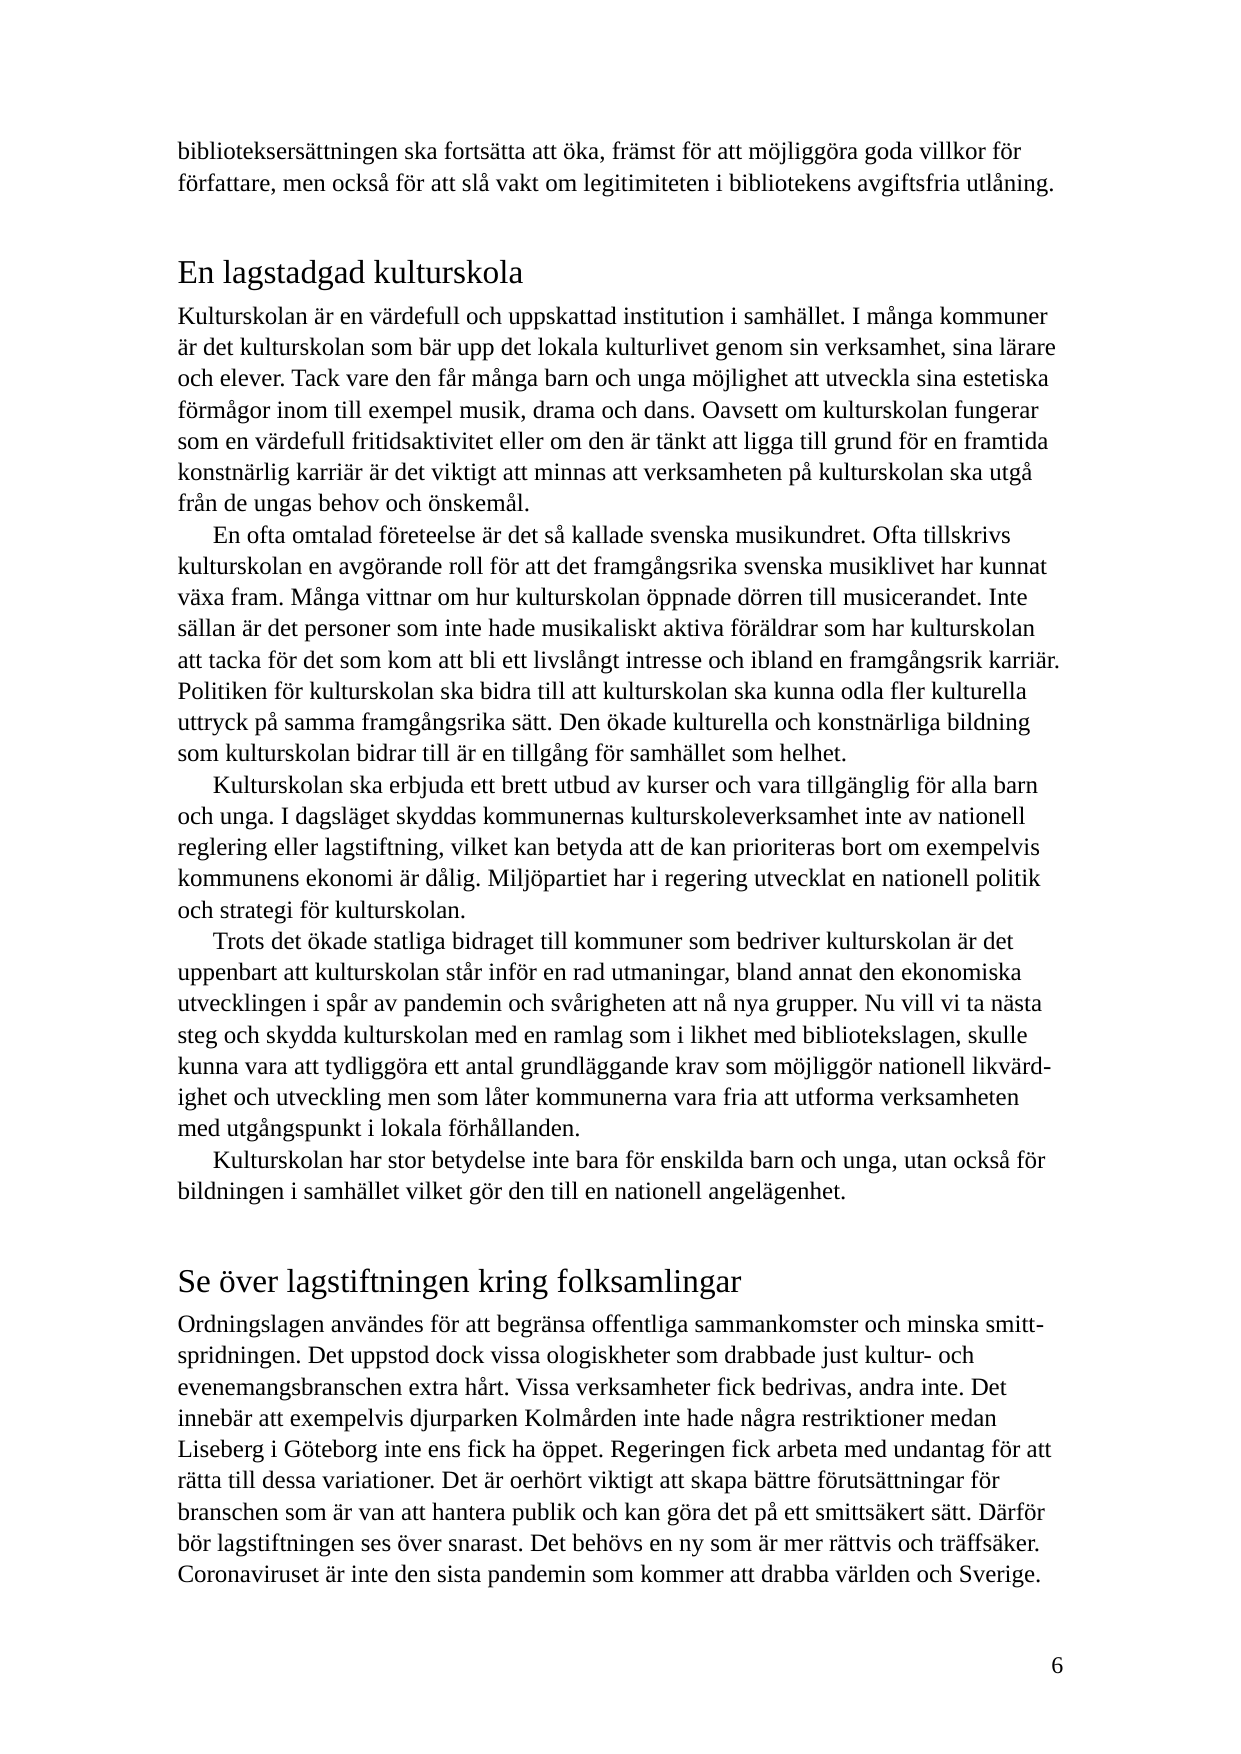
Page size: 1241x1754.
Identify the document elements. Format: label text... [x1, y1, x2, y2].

text Kulturskolan ska erbjuda ett brett utbud av kurser och vara tillgänglig för alla barn och unga. I dagsläget skyddas kommunernas kulturskoleverksamhet inte av nationell reglering eller lagstiftning, vilket kan betyda att de kan prioriteras bort om exempelvis kommunens ekonomi är dålig. Miljöpartiet har i regering utvecklat en nationell politik och strategi för kulturskolan. [177, 767, 1063, 923]
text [177, 134, 1063, 196]
subtitle Se över lagstiftningen kring folksamlingar [177, 1267, 1063, 1298]
text Trots det ökade statliga bidraget till kommuner som bedriver kulturskolan är det uppenbart att kulturskolan står inför en rad utmaningar, bland annat den ekonomiska utvecklingen i spår av pandemin och svårigheten att nå nya grupper. Nu vill vi ta nästa steg och skydda kulturskolan med en ramlag som i likhet med bibliotekslagen, skulle kunna vara att tydliggöra ett antal grundläggande krav som möjliggör nationell likvärdighet och utveckling men som låter kommunerna vara fria att utforma verksamheten med utgångspunkt i lokala förhållanden. [177, 923, 1063, 1142]
text Kulturskolan är en värdefull och uppskattad institution i samhället. I många kommuner är det kulturskolan som bär upp det lokala kulturlivet genom sin verksamhet, sina lärare och elever. Tack vare den får många barn och unga möjlighet att utveckla sina estetiska förmågor inom till exempel musik, drama och dans. Oavsett om kulturskolan fungerar som en värdefull fritidsaktivitet eller om den är tänkt att ligga till grund för en framtida konstnärlig karriär är det viktigt att minnas att verksamheten på kulturskolan ska utgå från de ungas behov och önskemål. [177, 298, 1063, 517]
text Ordningslagen användes för att begränsa offentliga sammankomster och minska smittspridningen. Det uppstod dock vissa ologiskheter som drabbade just kultur- och evenemangsbranschen extra hårt. Vissa verksamheter fick bedrivas, andra inte. Det innebär att exempelvis djurparken Kolmården inte hade några restriktioner medan Liseberg i Göteborg inte ens fick ha öppet. Regeringen fick arbeta med undantag för att rätta till dessa variationer. Det är oerhört viktigt att skapa bättre förutsättningar för branschen som är van att hantera publik och kan göra det på ett smittsäkert sätt. Därför bör lagstiftningen ses över snarast. Det behövs en ny som är mer rättvis och träffsäker. Coronaviruset är inte den sista pandemin som kommer att drabba världen och Sverige. [177, 1307, 1063, 1588]
subtitle En lagstadgad kulturskola [177, 259, 1063, 290]
text En ofta omtalad företeelse är det så kallade svenska musikundret. Ofta tillskrivs kulturskolan en avgörande roll för att det framgångsrika svenska musiklivet har kunnat växa fram. Många vittnar om hur kulturskolan öppnade dörren till musicerandet. Inte sällan är det personer som inte hade musikaliskt aktiva föräldrar som har kulturskolan att tacka för det som kom att bli ett livslångt intresse och ibland en framgångsrik karriär. Politiken för kulturskolan ska bidra till att kulturskolan ska kunna odla fler kulturella uttryck på samma framgångsrika sätt. Den ökade kulturella och konstnärliga bildning som kulturskolan bidrar till är en tillgång för samhället som helhet. [177, 517, 1063, 767]
text Kulturskolan har stor betydelse inte bara för enskilda barn och unga, utan också för bildningen i samhället vilket gör den till en nationell angelägenhet. [177, 1142, 1063, 1205]
